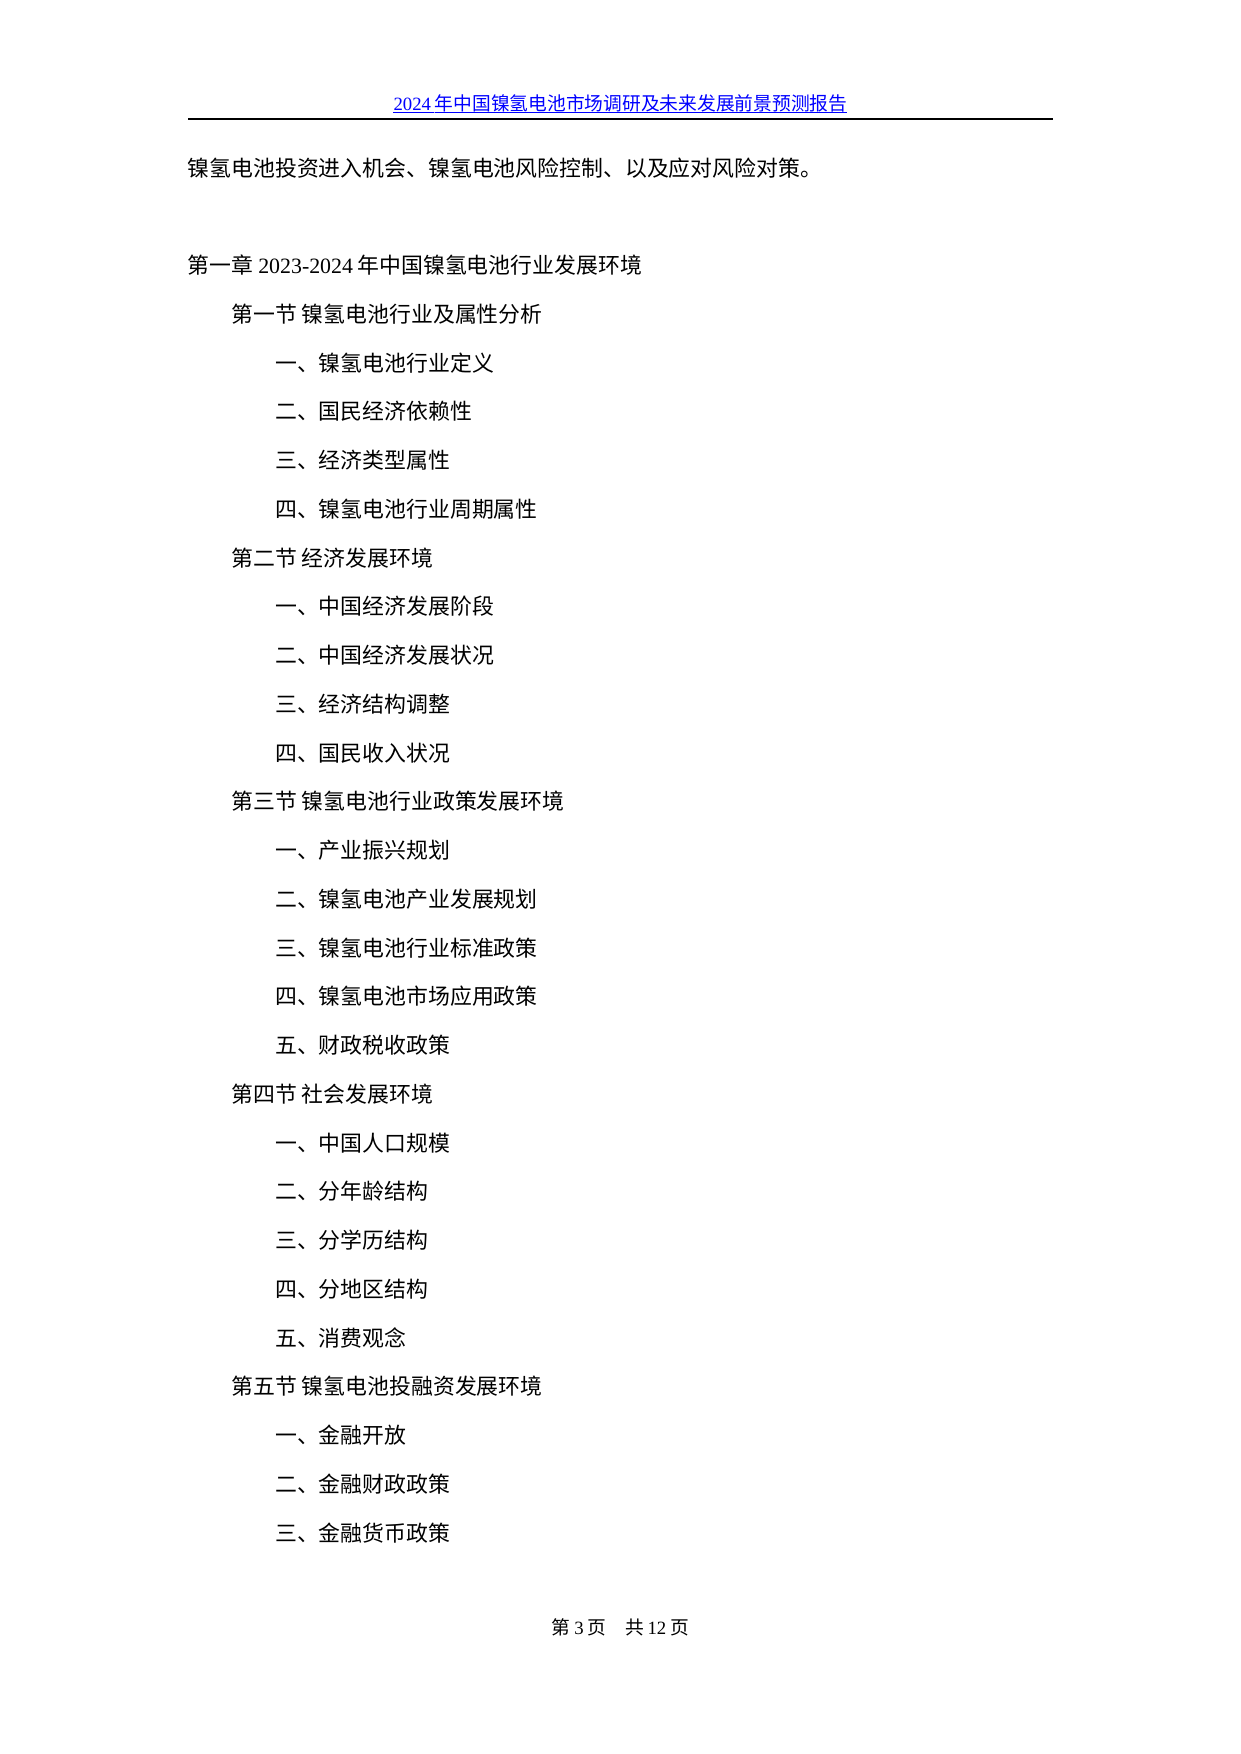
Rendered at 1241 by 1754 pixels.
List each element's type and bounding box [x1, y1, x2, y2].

text [187, 150, 1053, 1548]
